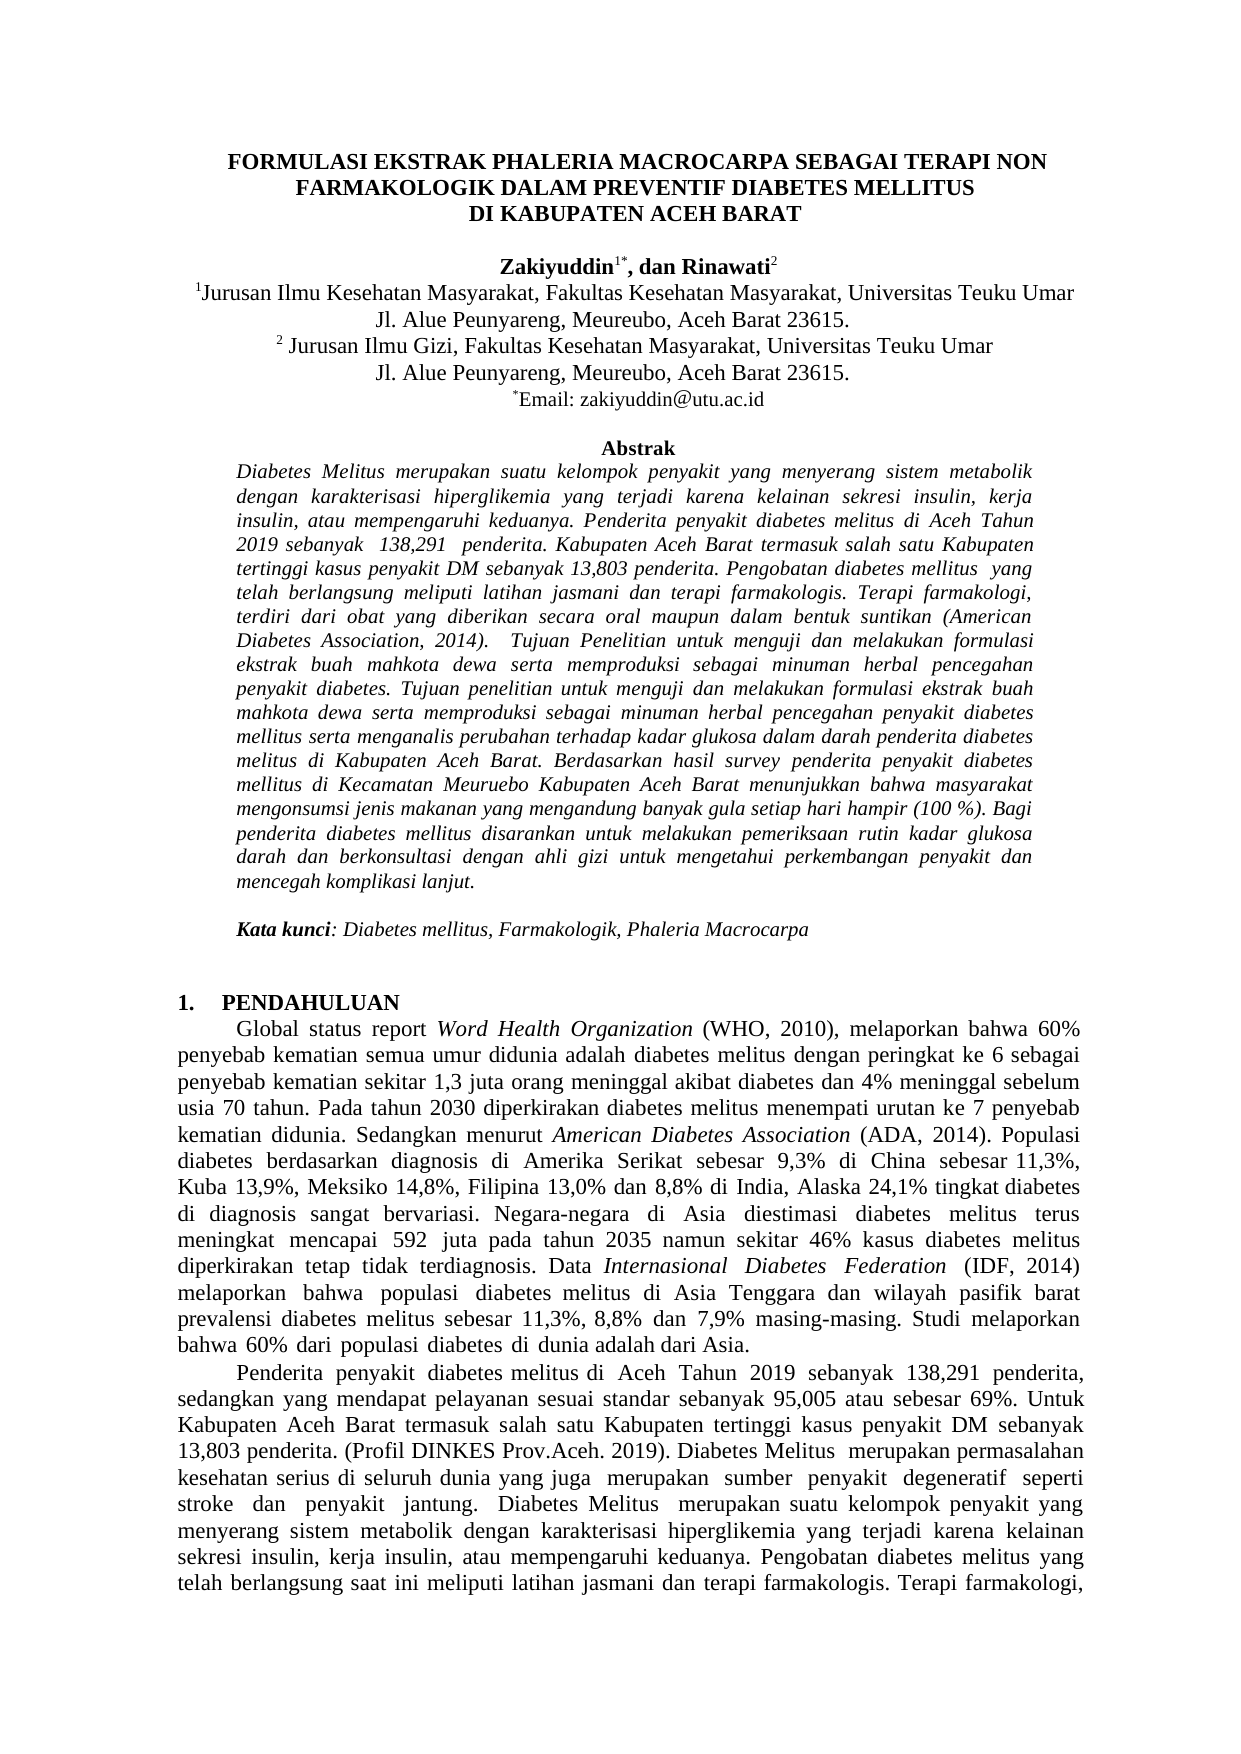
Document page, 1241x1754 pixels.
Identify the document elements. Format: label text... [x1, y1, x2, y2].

text *Email: zakiyuddin@utu.ac.id [236, 385, 1004, 411]
text Kata kunci: Diabetes mellitus, Farmakologik, Phaleria Macrocarpa [236, 917, 1033, 941]
text Abstrak [236, 435, 1004, 459]
text Zakiyuddin1*, dan Rinawati2 [236, 253, 1004, 279]
text Jl. Alue Peunyareng, Meureubo, Aceh Barat 23615. [222, 306, 1004, 332]
text FORMULASI EKSTRAK PHALERIA MACROCARPA SEBAGAI TERAPI NON FARMAKOLOGIK DALAM PREVENTIF DIABETES MELLITUS [187, 148, 1082, 200]
text Global status report Word Health Organization (WHO, 2010), melaporkan bahwa 60% penyebab kematian semua umur didunia adalah diabetes melitus dengan peringkat ke 6 sebagai penyebab kematian sekitar 1,3 juta orang meninggal akibat diabetes dan 4% meninggal sebelum usia 70 tahun. Pada tahun 2030 diperkirakan diabetes melitus menempati urutan ke 7 penyebab kematian didunia. Sedangkan menurut American Diabetes Association (ADA, 2014). Populasi diabetes berdasarkan diagnosis di Amerika Serikat sebesar 9,3% di China sebesar 11,3%, Kuba 13,9%, Meksiko 14,8%, Filipina 13,0% dan 8,8% di India, Alaska 24,1% tingkat diabetes di diagnosis sangat bervariasi. Negara-negara di Asia diestimasi diabetes melitus terus meningkat mencapai 592 juta pada tahun 2035 namun sekitar 46% kasus diabetes melitus diperkirakan tetap tidak terdiagnosis. Data Internasional Diabetes Federation (IDF, 2014) melaporkan bahwa populasi diabetes melitus di Asia Tenggara dan wilayah pasifik barat prevalensi diabetes melitus sebesar 11,3%, 8,8% dan 7,9% masing-masing. Studi melaporkan bahwa 60% dari populasi diabetes di dunia adalah dari Asia. [177, 1015, 1080, 1358]
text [177, 1358, 1084, 1596]
text Diabetes Melitus merupakan suatu kelompok penyakit yang menyerang sistem metabolik dengan karakterisasi hiperglikemia yang terjadi karena kelainan sekresi insulin, kerja insulin, atau mempengaruhi keduanya. Penderita penyakit diabetes melitus di Aceh Tahun 2019 sebanyak 138,291 penderita. Kabupaten Aceh Barat termasuk salah satu Kabupaten tertinggi kasus penyakit DM sebanyak 13,803 penderita. Pengobatan diabetes mellitus yang telah berlangsung meliputi latihan jasmani dan terapi farmakologis. Terapi farmakologi, terdiri dari obat yang diberikan secara oral maupun dalam bentuk suntikan (American Diabetes Association, 2014). Tujuan Penelitian untuk menguji dan melakukan formulasi ekstrak buah mahkota dewa serta memproduksi sebagai minuman herbal pencegahan penyakit diabetes. Tujuan penelitian untuk menguji dan melakukan formulasi ekstrak buah mahkota dewa serta memproduksi sebagai minuman herbal pencegahan penyakit diabetes mellitus serta menganalis perubahan terhadap kadar glukosa dalam darah penderita diabetes melitus di Kabupaten Aceh Barat. Berdasarkan hasil survey penderita penyakit diabetes mellitus di Kecamatan Meuruebo Kabupaten Aceh Barat menunjukkan bahwa masyarakat mengonsumsi jenis makanan yang mengandung banyak gula setiap hari hampir (100 %). Bagi penderita diabetes mellitus disarankan untuk melakukan pemeriksaan rutin kadar glukosa darah dan berkonsultasi dengan ahli gizi untuk mengetahui perkembangan penyakit dan mencegah komplikasi lanjut. [236, 459, 1033, 893]
text Jl. Alue Peunyareng, Meureubo, Aceh Barat 23615. [222, 358, 1004, 385]
text 1. PENDAHULUAN [177, 989, 1033, 1015]
text 1Jurusan Ilmu Kesehatan Masyarakat, Fakultas Kesehatan Masyarakat, Universitas Teuku Umar [177, 279, 1093, 306]
text 2 Jurusan Ilmu Gizi, Fakultas Kesehatan Masyarakat, Universitas Teuku Umar [177, 332, 1093, 358]
text DI KABUPATEN ACEH BARAT [441, 200, 829, 227]
